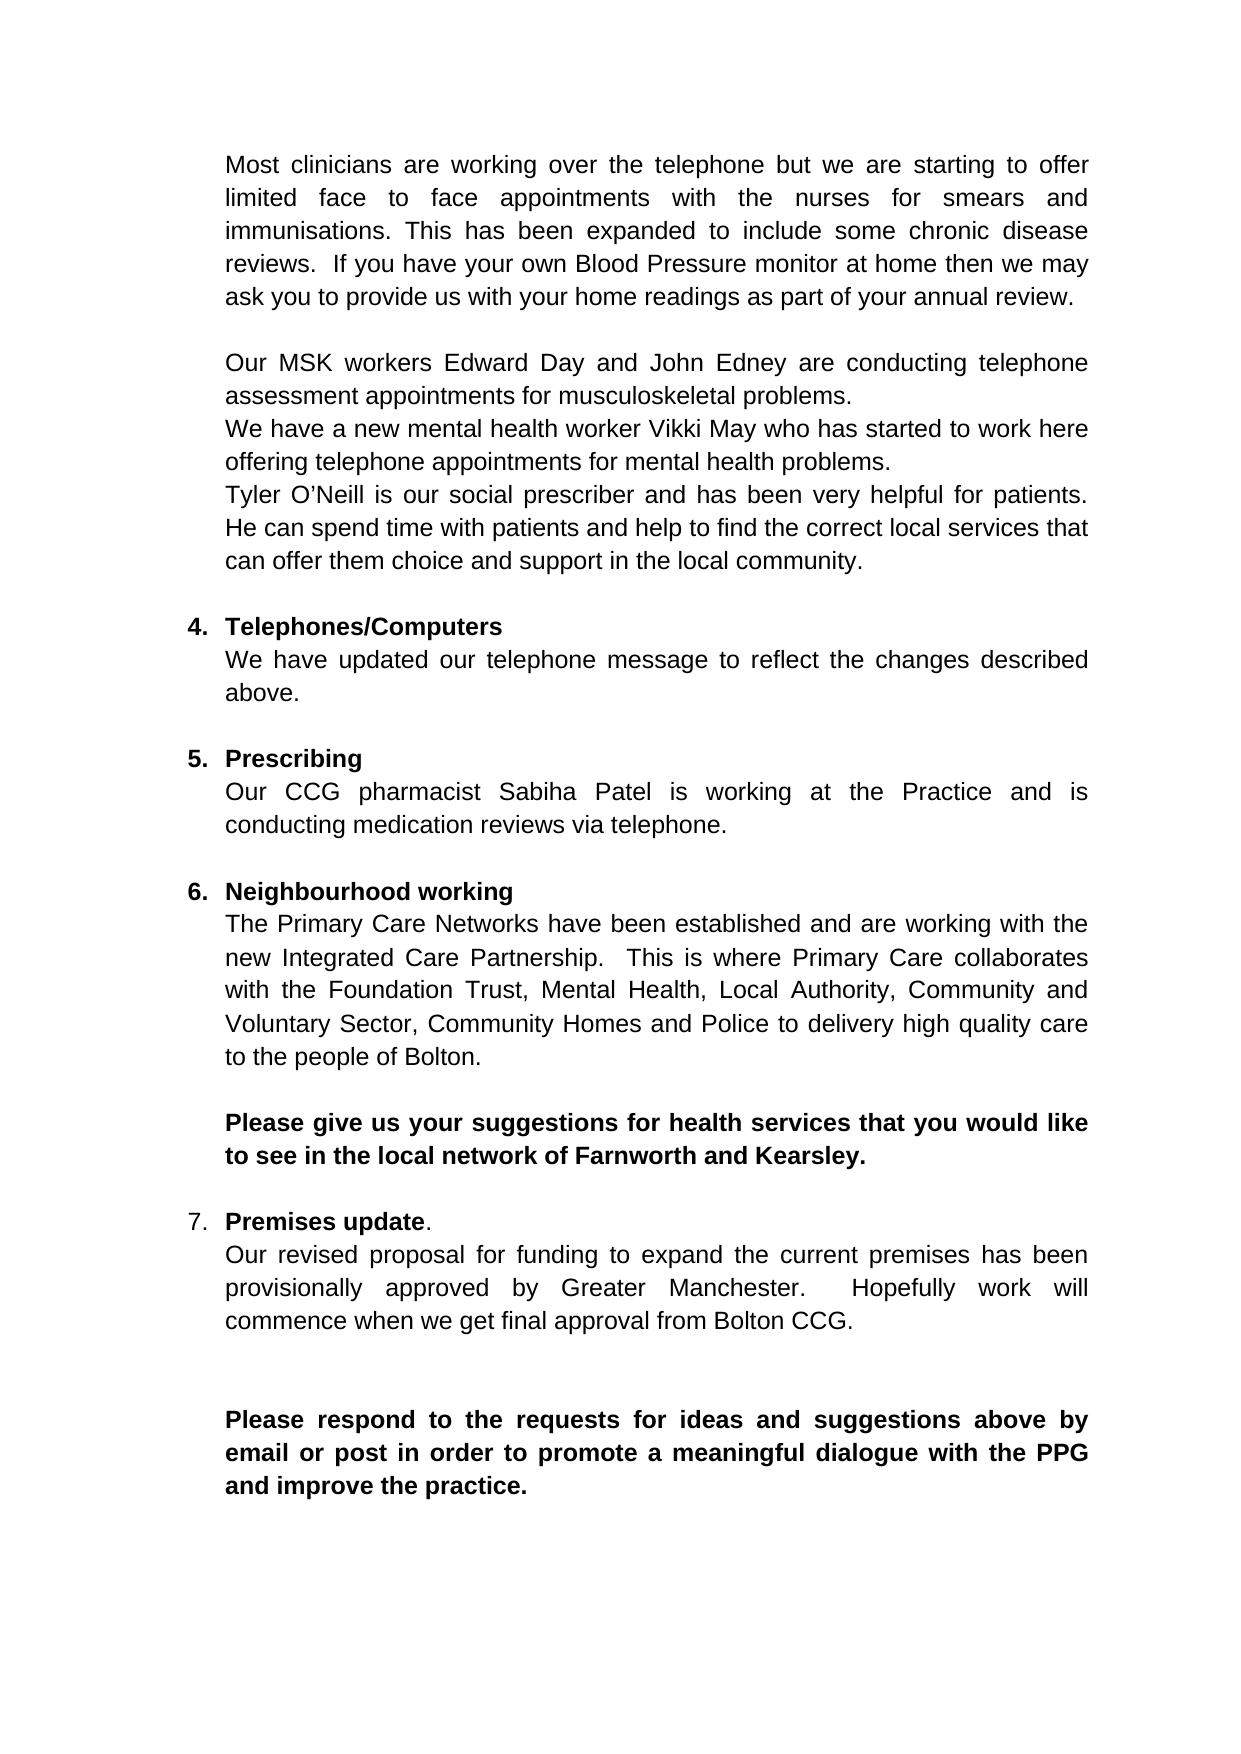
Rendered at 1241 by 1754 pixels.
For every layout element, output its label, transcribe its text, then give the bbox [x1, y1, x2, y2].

list Tyler O’Neill is our social prescriber and has been very helpful for patients. He can spend time with patients and help to find the correct local services that can offer them choice and support in the local community. [225, 480, 1090, 575]
list Our CCG pharmacist Sabiha Patel is working at the Practice and is conducting medication reviews via telephone. [225, 777, 1090, 839]
list Please respond to the requests for ideas and suggestions above by email or post in order to promote a meaningful dialogue with the PPG and improve the practice. [225, 1405, 1090, 1499]
list Prescribing [187, 744, 1090, 773]
list Neighbourhood working [187, 876, 1090, 905]
list Please give us your suggestions for health services that you would like to see in the local network of Farnworth and Kearsley. [225, 1108, 1090, 1169]
list Telephones/Computers [187, 612, 1090, 641]
list We have updated our telephone message to reflect the changes described above. [225, 645, 1090, 707]
list Our MSK workers Edward Day and John Edney are conducting telephone assessment appointments for musculoskeletal problems. [225, 348, 1090, 410]
list We have a new mental health worker Vikki May who has started to work here offering telephone appointments for mental health problems. [225, 414, 1090, 476]
list The Primary Care Networks have been established and are working with the new Integrated Care Partnership. This is where Primary Care collaborates with the Foundation Trust, Mental Health, Local Authority, Community and Voluntary Sector, Community Homes and Police to delivery high quality care to the people of Bolton. [225, 909, 1090, 1070]
list Premises update. [187, 1207, 1090, 1235]
list Most clinicians are working over the telephone but we are starting to offer limited face to face appointments with the nurses for smears and immunisations. This has been expanded to include some chronic disease reviews. If you have your own Blood Pressure monitor at home then we may ask you to provide us with your home readings as part of your annual review. [225, 150, 1090, 311]
list Our revised proposal for funding to expand the current premises has been provisionally approved by Greater Manchester. Hopefully work will commence when we get final approval from Bolton CCG. [225, 1240, 1090, 1334]
